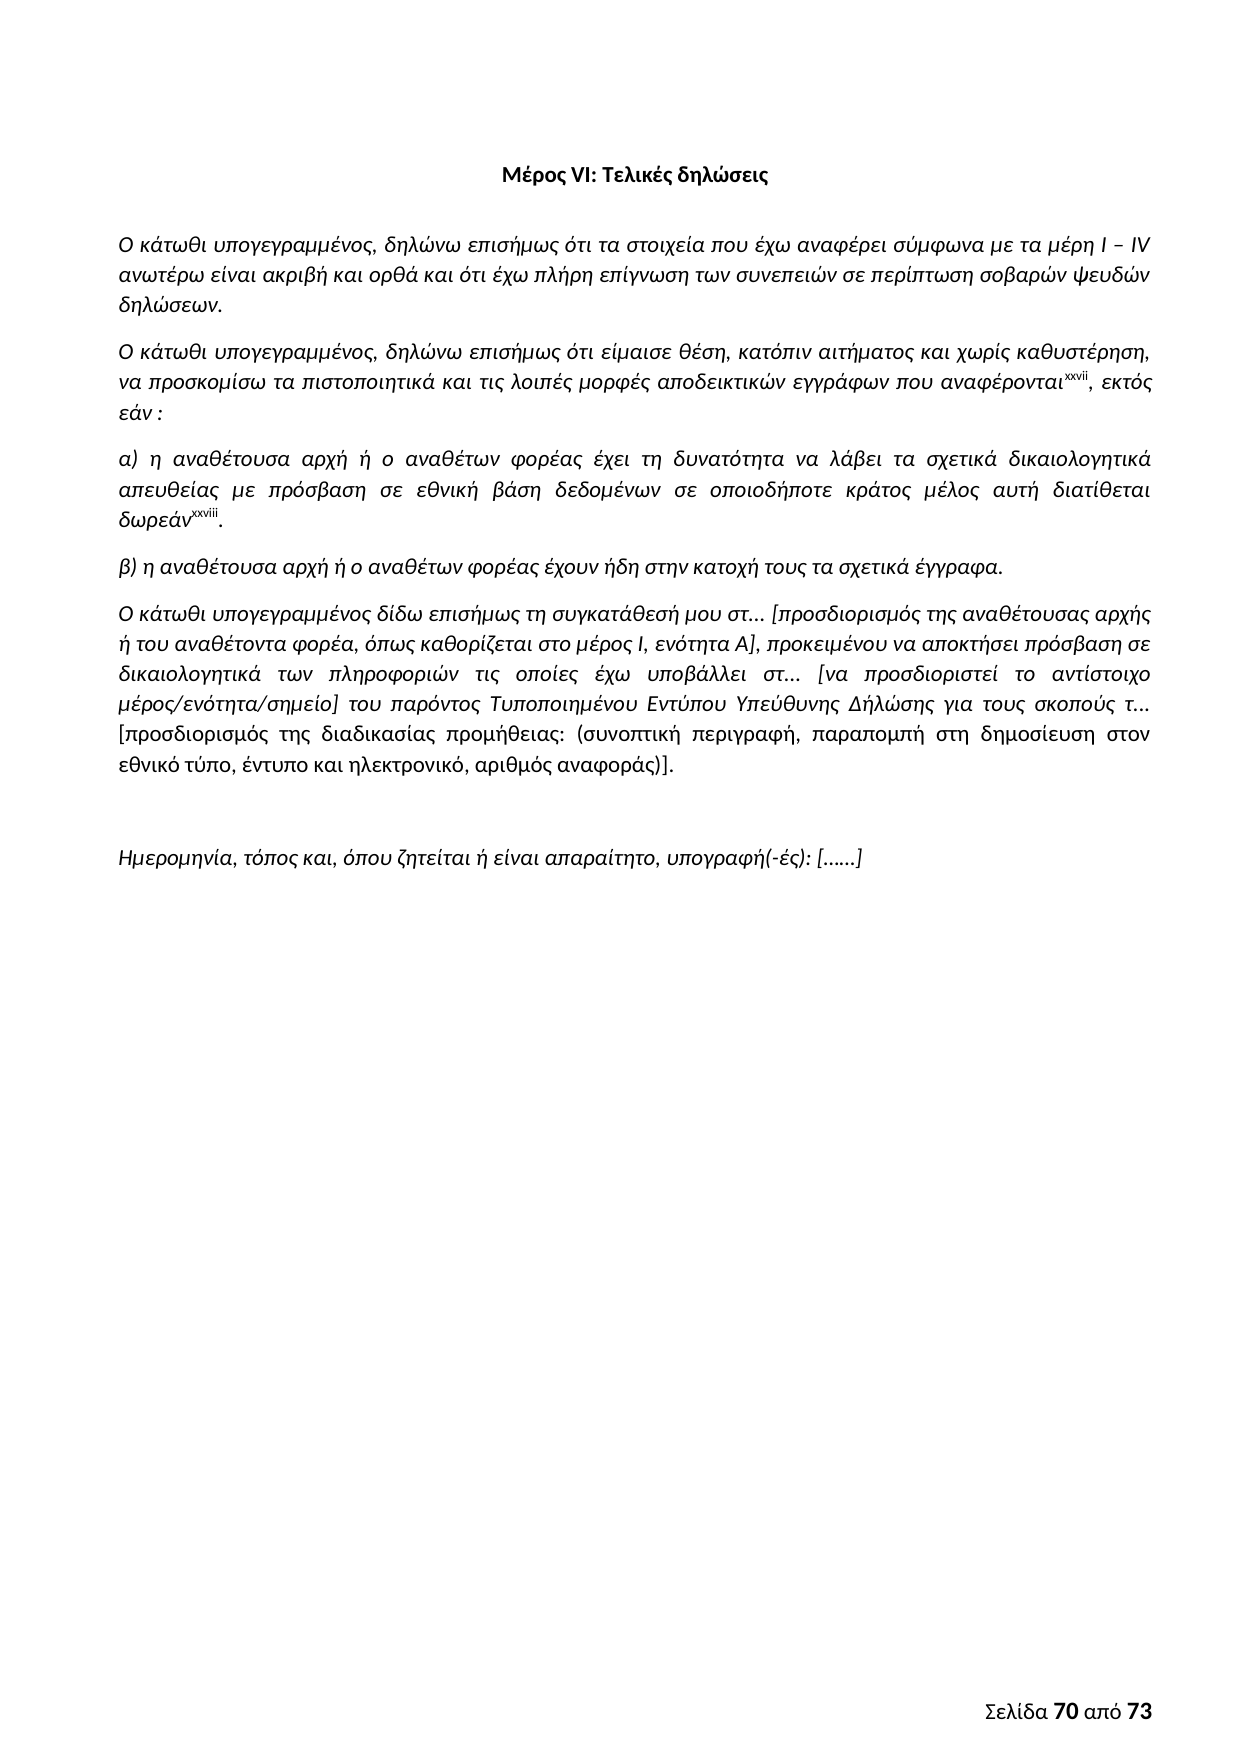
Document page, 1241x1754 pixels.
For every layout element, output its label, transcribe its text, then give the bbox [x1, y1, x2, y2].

text α) η αναθέτουσα αρχή ή ο αναθέτων φορέας έχει τη δυνατότητα να λάβει τα σχετικά δικαιολογητικά απευθείας με πρόσβαση σε εθνική βάση δεδομένων σε οποιοδήποτε κράτος μέλος αυτή διατίθεται δωρεάν. [118, 444, 1152, 533]
text Ημερομηνία, τόπος και, όπου ζητείται ή είναι απαραίτητο, υπογραφή(-ές): [……] [118, 843, 1152, 871]
text Ο κάτωθι υπογεγραμμένος, δηλώνω επισήμως ότι τα στοιχεία που έχω αναφέρει σύμφωνα με τα μέρη Ι – IV ανωτέρω είναι ακριβή και ορθά και ότι έχω πλήρη επίγνωση των συνεπειών σε περίπτωση σοβαρών ψευδών δηλώσεων. [118, 230, 1152, 318]
text Ο κάτωθι υπογεγραμμένος δίδω επισήμως τη συγκατάθεσή μου στ... [προσδιορισμός της αναθέτουσας αρχής ή του αναθέτοντα φορέα, όπως καθορίζεται στο μέρος Ι, ενότητα Α], προκειμένου να αποκτήσει πρόσβαση σε δικαιολογητικά των πληροφοριών τις οποίες έχω υποβάλλει στ... [να προσδιοριστεί το αντίστοιχο μέρος/ενότητα/σημείο] του παρόντος Τυποποιημένου Εντύπου Υπεύθυνης Δήλώσης για τους σκοπούς τ... [προσδιορισμός της διαδικασίας προμήθειας: (συνοπτική περιγραφή, παραπομπή στη δημοσίευση στον εθνικό τύπο, έντυπο και ηλεκτρονικό, αριθμός αναφοράς)]. [118, 599, 1152, 778]
text Ο κάτωθι υπογεγραμμένος, δηλώνω επισήμως ότι είμαισε θέση, κατόπιν αιτήματος και χωρίς καθυστέρηση, να προσκομίσω τα πιστοποιητικά και τις λοιπές μορφές αποδεικτικών εγγράφων που αναφέρονται, εκτός εάν : [118, 337, 1152, 426]
text β) η αναθέτουσα αρχή ή ο αναθέτων φορέας έχουν ήδη στην κατοχή τους τα σχετικά έγγραφα. [118, 552, 1152, 580]
title Μέρος VI: Τελικές δηλώσεις [118, 160, 1152, 188]
